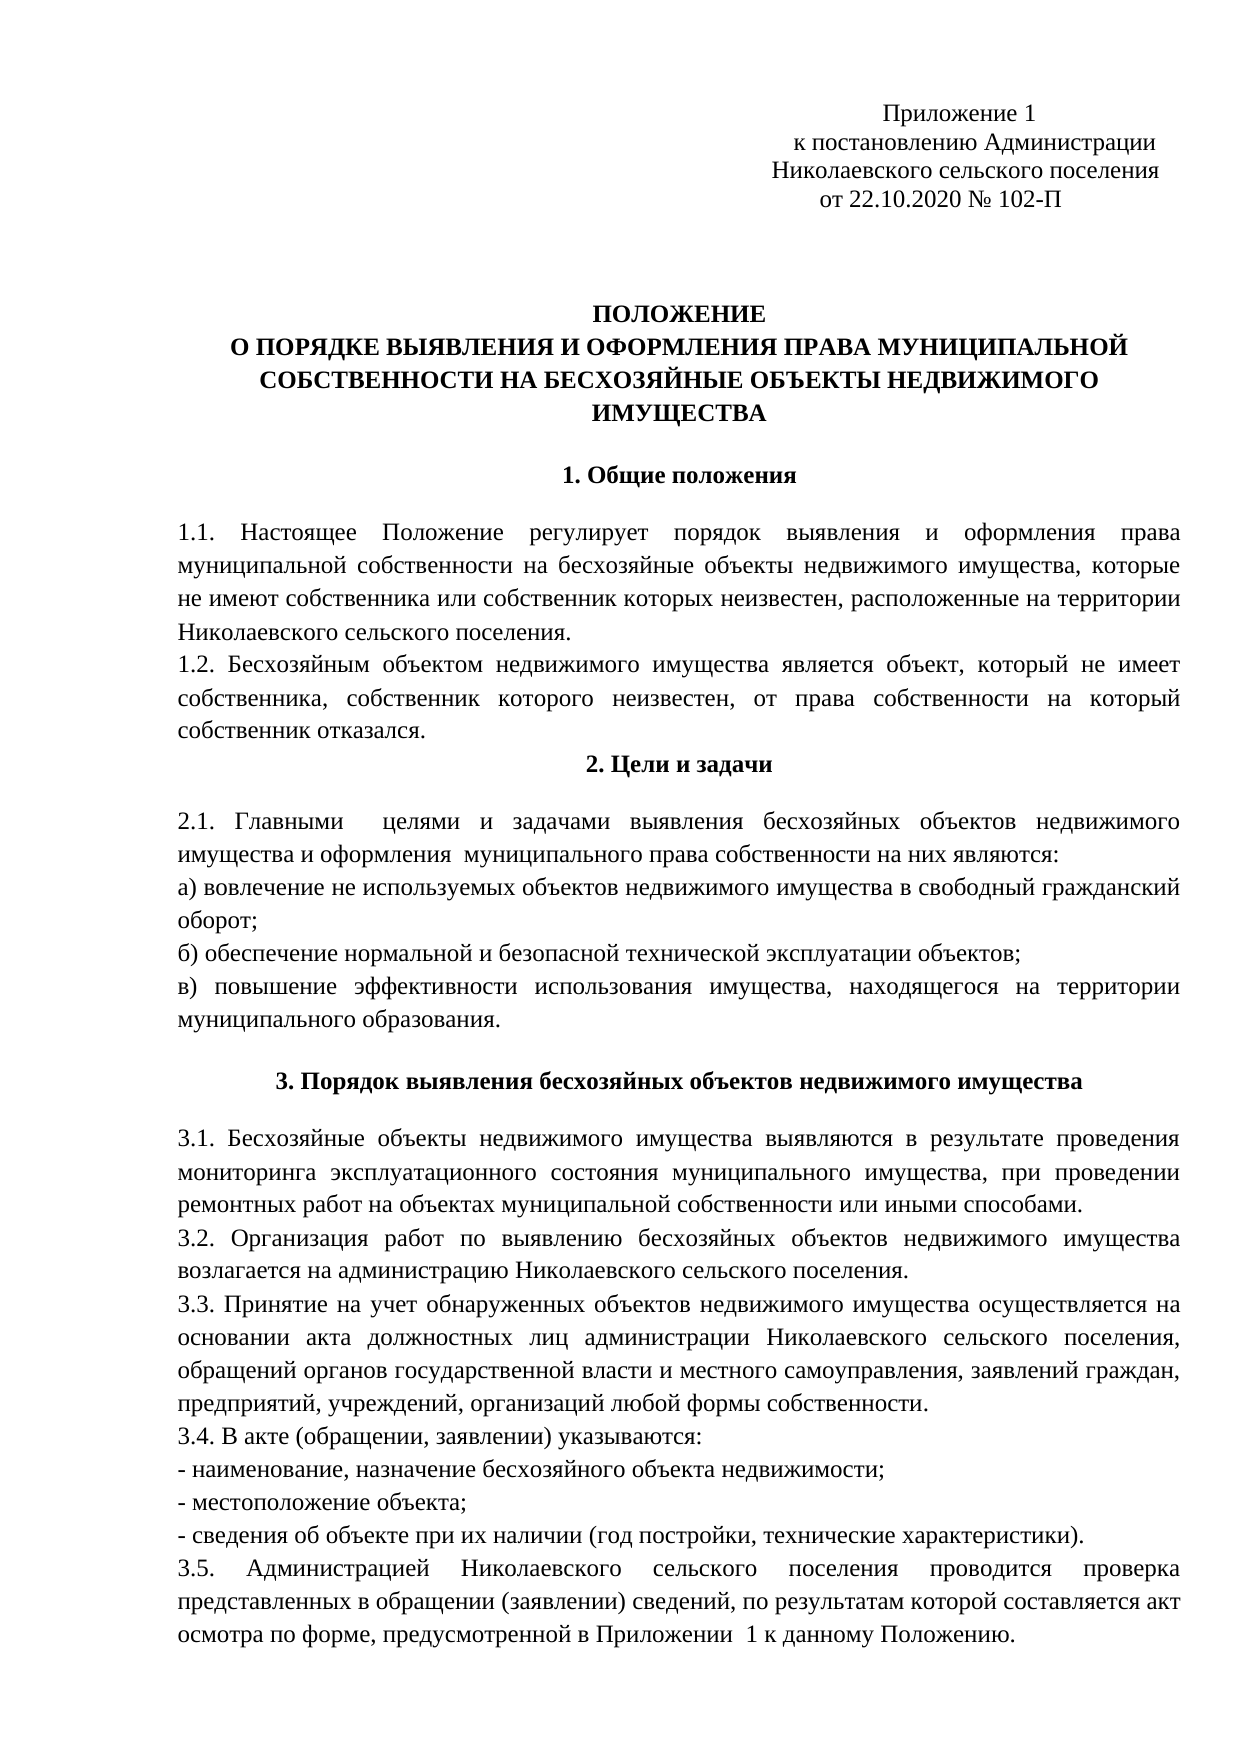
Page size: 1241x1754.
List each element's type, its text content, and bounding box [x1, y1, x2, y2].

text в) повышение эффективности использования имущества, находящегося на территории муниципального образования. [177, 971, 1181, 1033]
text 3.5. Администрацией Николаевского сельского поселения проводится проверка представленных в обращении (заявлении) сведений, по результатам которой составляется акт осмотра по форме, предусмотренной в Приложении 1 к данному Положению. [177, 1553, 1181, 1648]
text - наименование, назначение бесхозяйного объекта недвижимости; [177, 1454, 1181, 1482]
text 1.2. Бесхозяйным объектом недвижимого имущества является объект, который не имеет собственника, собственник которого неизвестен, от права собственности на который собственник отказался. [177, 649, 1181, 744]
text к постановлению Администрации [177, 127, 1181, 155]
text 3.3. Принятие на учет обнаруженных объектов недвижимого имущества осуществляется на основании акта должностных лиц администрации Николаевского сельского поселения, обращений органов государственной власти и местного самоуправления, заявлений граждан, предприятий, учреждений, организаций любой формы собственности. [177, 1289, 1181, 1416]
text а) вовлечение не используемых объектов недвижимого имущества в свободный гражданский оборот; [177, 872, 1181, 934]
text Николаевского сельского поселения [177, 155, 1181, 184]
text 1.1. Настоящее Положение регулирует порядок выявления и оформления права муниципальной собственности на бесхозяйные объекты недвижимого имущества, которые не имеют собственника или собственник которых неизвестен, расположенные на территории Николаевского сельского поселения. [177, 517, 1181, 645]
text 3.1. Бесхозяйные объекты недвижимого имущества выявляются в результате проведения мониторинга эксплуатационного состояния муниципального имущества, при проведении ремонтных работ на объектах муниципальной собственности или иными способами. [177, 1123, 1181, 1218]
text б) обеспечение нормальной и безопасной технической эксплуатации объектов; [177, 938, 1181, 967]
text - сведения об объекте при их наличии (год постройки, технические характеристики). [177, 1520, 1181, 1548]
text 3.4. В акте (обращении, заявлении) указываются: [177, 1421, 1181, 1449]
text 1. Общие положения [177, 460, 1181, 489]
text - местоположение объекта; [177, 1487, 1181, 1516]
text О ПОРЯДКЕ ВЫЯВЛЕНИЯ И ОФОРМЛЕНИЯ ПРАВА МУНИЦИПАЛЬНОЙ СОБСТВЕННОСТИ НА БЕСХОЗЯЙНЫЕ ОБЪЕКТЫ НЕДВИЖИМОГО ИМУЩЕСТВА [177, 332, 1181, 427]
text 2. Цели и задачи [177, 749, 1181, 777]
text 3.2. Организация работ по выявлению бесхозяйных объектов недвижимого имущества возлагается на администрацию Николаевского сельского поселения. [177, 1223, 1181, 1284]
text Приложение 1 [177, 98, 1181, 127]
text 2.1. Главными целями и задачами выявления бесхозяйных объектов недвижимого имущества и оформления муниципального права собственности на них являются: [177, 806, 1181, 868]
text 3. Порядок выявления бесхозяйных объектов недвижимого имущества [177, 1066, 1181, 1095]
text ПОЛОЖЕНИЕ [177, 299, 1181, 328]
text от 22.10.2020 № 102-П [177, 184, 1181, 213]
